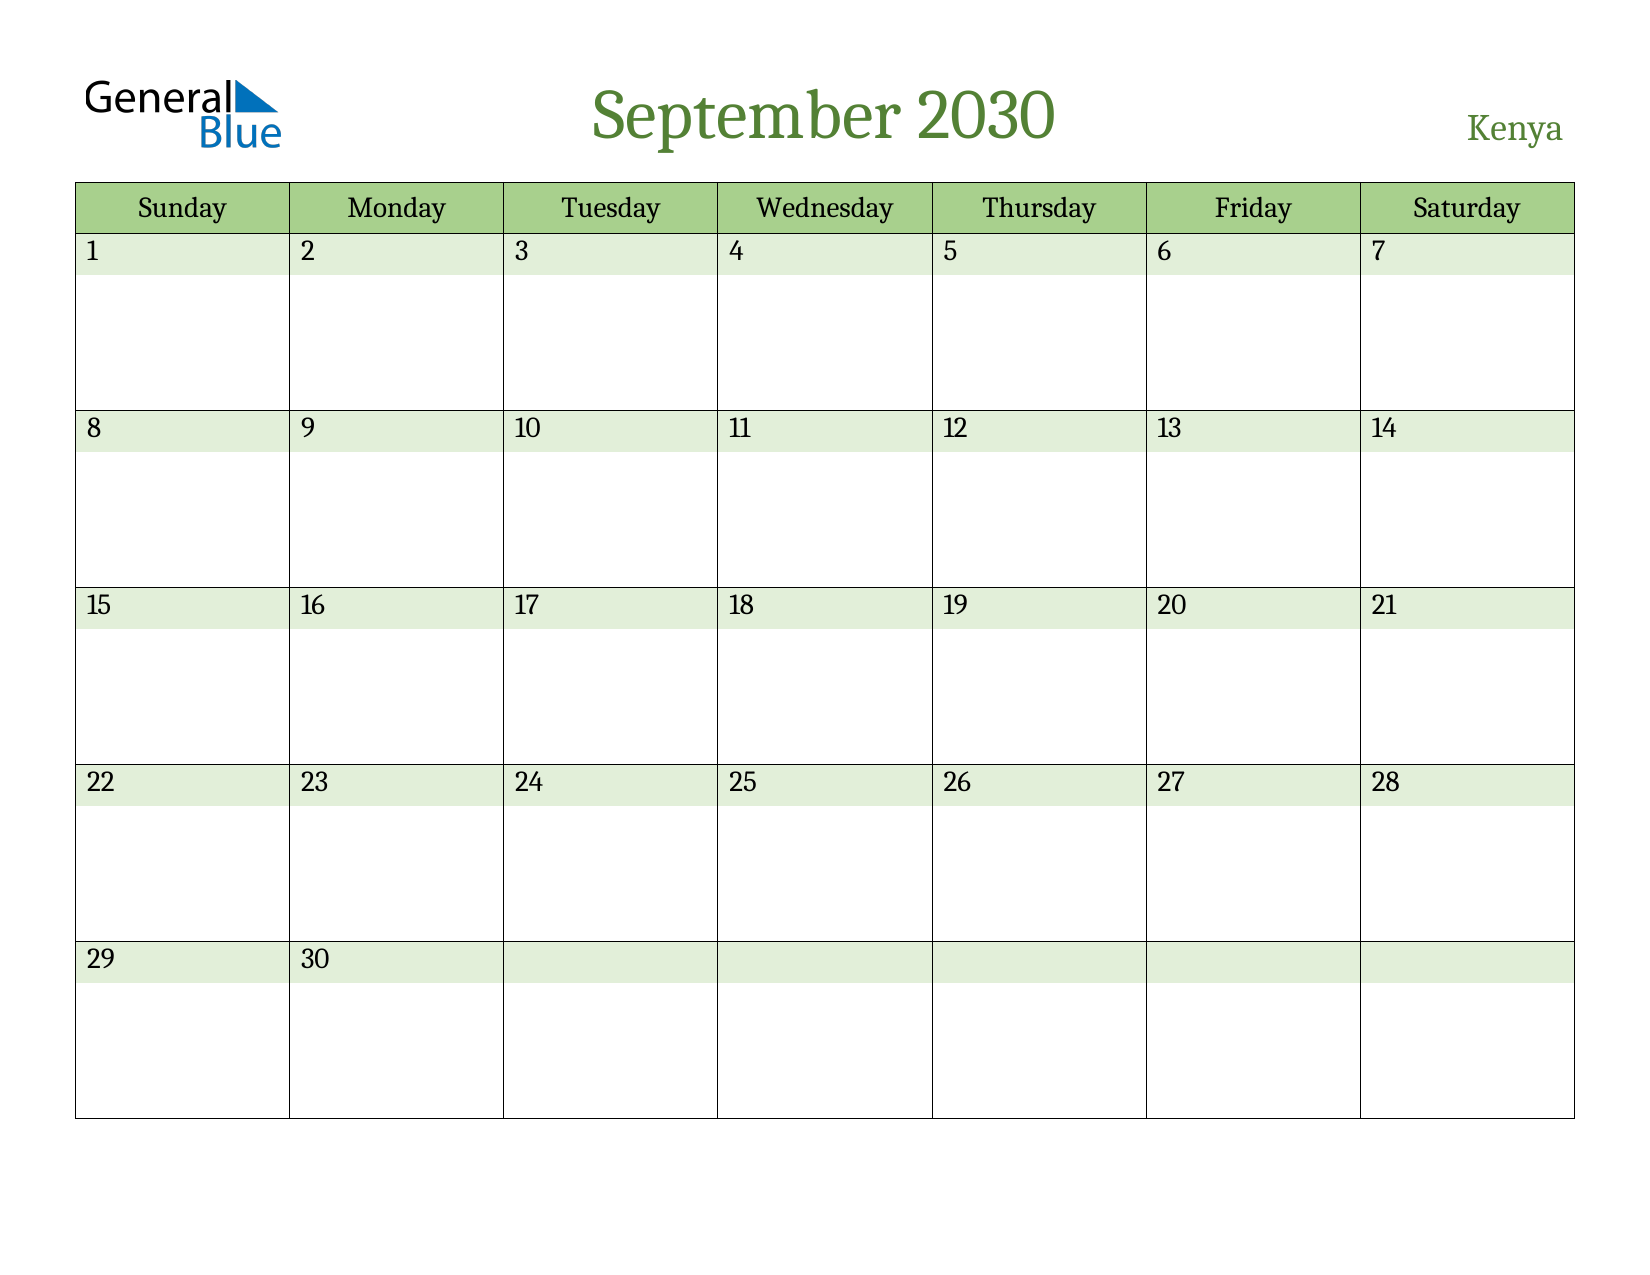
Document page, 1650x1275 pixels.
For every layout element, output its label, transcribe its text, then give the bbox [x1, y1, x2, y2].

table_cell 29 [76, 942, 289, 983]
table_cell [1361, 983, 1574, 1118]
table_cell [1147, 629, 1360, 764]
table_cell [933, 452, 1146, 587]
table_cell 6 [1147, 234, 1360, 275]
table_cell 14 [1361, 411, 1574, 452]
table_cell [718, 452, 932, 587]
table_cell [504, 629, 717, 764]
table_cell [290, 806, 503, 941]
table_cell [933, 629, 1146, 764]
table_cell [504, 275, 717, 410]
table_cell Saturday [1361, 183, 1574, 233]
table_cell [718, 275, 932, 410]
table_cell 21 [1361, 588, 1574, 629]
table_cell [290, 275, 503, 410]
table_cell Monday [290, 183, 503, 233]
table_cell 11 [718, 411, 932, 452]
table_cell 30 [290, 942, 503, 983]
table_cell [504, 452, 717, 587]
table_header September 2030 [504, 75, 1146, 182]
table_cell 18 [718, 588, 932, 629]
table_cell [933, 275, 1146, 410]
table_cell [76, 452, 289, 587]
table_cell [718, 629, 932, 764]
table_cell [1147, 452, 1360, 587]
table_cell [1361, 942, 1574, 983]
table_cell [1147, 275, 1360, 410]
table_cell [504, 806, 717, 941]
table_cell [76, 983, 289, 1118]
table_cell [290, 452, 503, 587]
table_cell 5 [933, 234, 1146, 275]
table_cell 13 [1147, 411, 1360, 452]
table_cell [290, 983, 503, 1118]
table_cell [76, 275, 289, 410]
table_cell Wednesday [718, 183, 932, 233]
table_cell [504, 942, 717, 983]
table_cell [1361, 806, 1574, 941]
table_cell [1147, 942, 1360, 983]
table_cell Friday [1147, 183, 1360, 233]
table_cell [718, 806, 932, 941]
table_cell Sunday [76, 183, 289, 233]
table_cell [1361, 275, 1574, 410]
table_cell 9 [290, 411, 503, 452]
table_cell 28 [1361, 765, 1574, 806]
table_cell 4 [718, 234, 932, 275]
table_cell [76, 629, 289, 764]
table_cell 10 [504, 411, 717, 452]
table_cell 1 [76, 234, 289, 275]
table_cell [76, 806, 289, 941]
table_cell [1147, 983, 1360, 1118]
table_cell 19 [933, 588, 1146, 629]
table_header Kenya [1146, 75, 1574, 182]
picture [86, 80, 281, 148]
table_cell 25 [718, 765, 932, 806]
table_cell 24 [504, 765, 717, 806]
table_cell 20 [1147, 588, 1360, 629]
table_cell [933, 983, 1146, 1118]
table_cell Tuesday [504, 183, 717, 233]
table_cell 8 [76, 411, 289, 452]
table_cell 22 [76, 765, 289, 806]
table_cell 3 [504, 234, 717, 275]
table_cell [1361, 452, 1574, 587]
table_cell 17 [504, 588, 717, 629]
table_cell [718, 983, 932, 1118]
table_cell 27 [1147, 765, 1360, 806]
table_cell [1361, 629, 1574, 764]
table_cell 2 [290, 234, 503, 275]
table_cell [933, 942, 1146, 983]
table_cell 16 [290, 588, 503, 629]
table_cell [718, 942, 932, 983]
table_cell [1147, 806, 1360, 941]
table_cell Thursday [933, 183, 1146, 233]
table_header [76, 75, 503, 182]
table_cell [290, 629, 503, 764]
table_cell 7 [1361, 234, 1574, 275]
table_cell 26 [933, 765, 1146, 806]
table_cell 15 [76, 588, 289, 629]
table_cell [933, 806, 1146, 941]
table_cell [504, 983, 717, 1118]
table_cell 23 [290, 765, 503, 806]
table_cell 12 [933, 411, 1146, 452]
